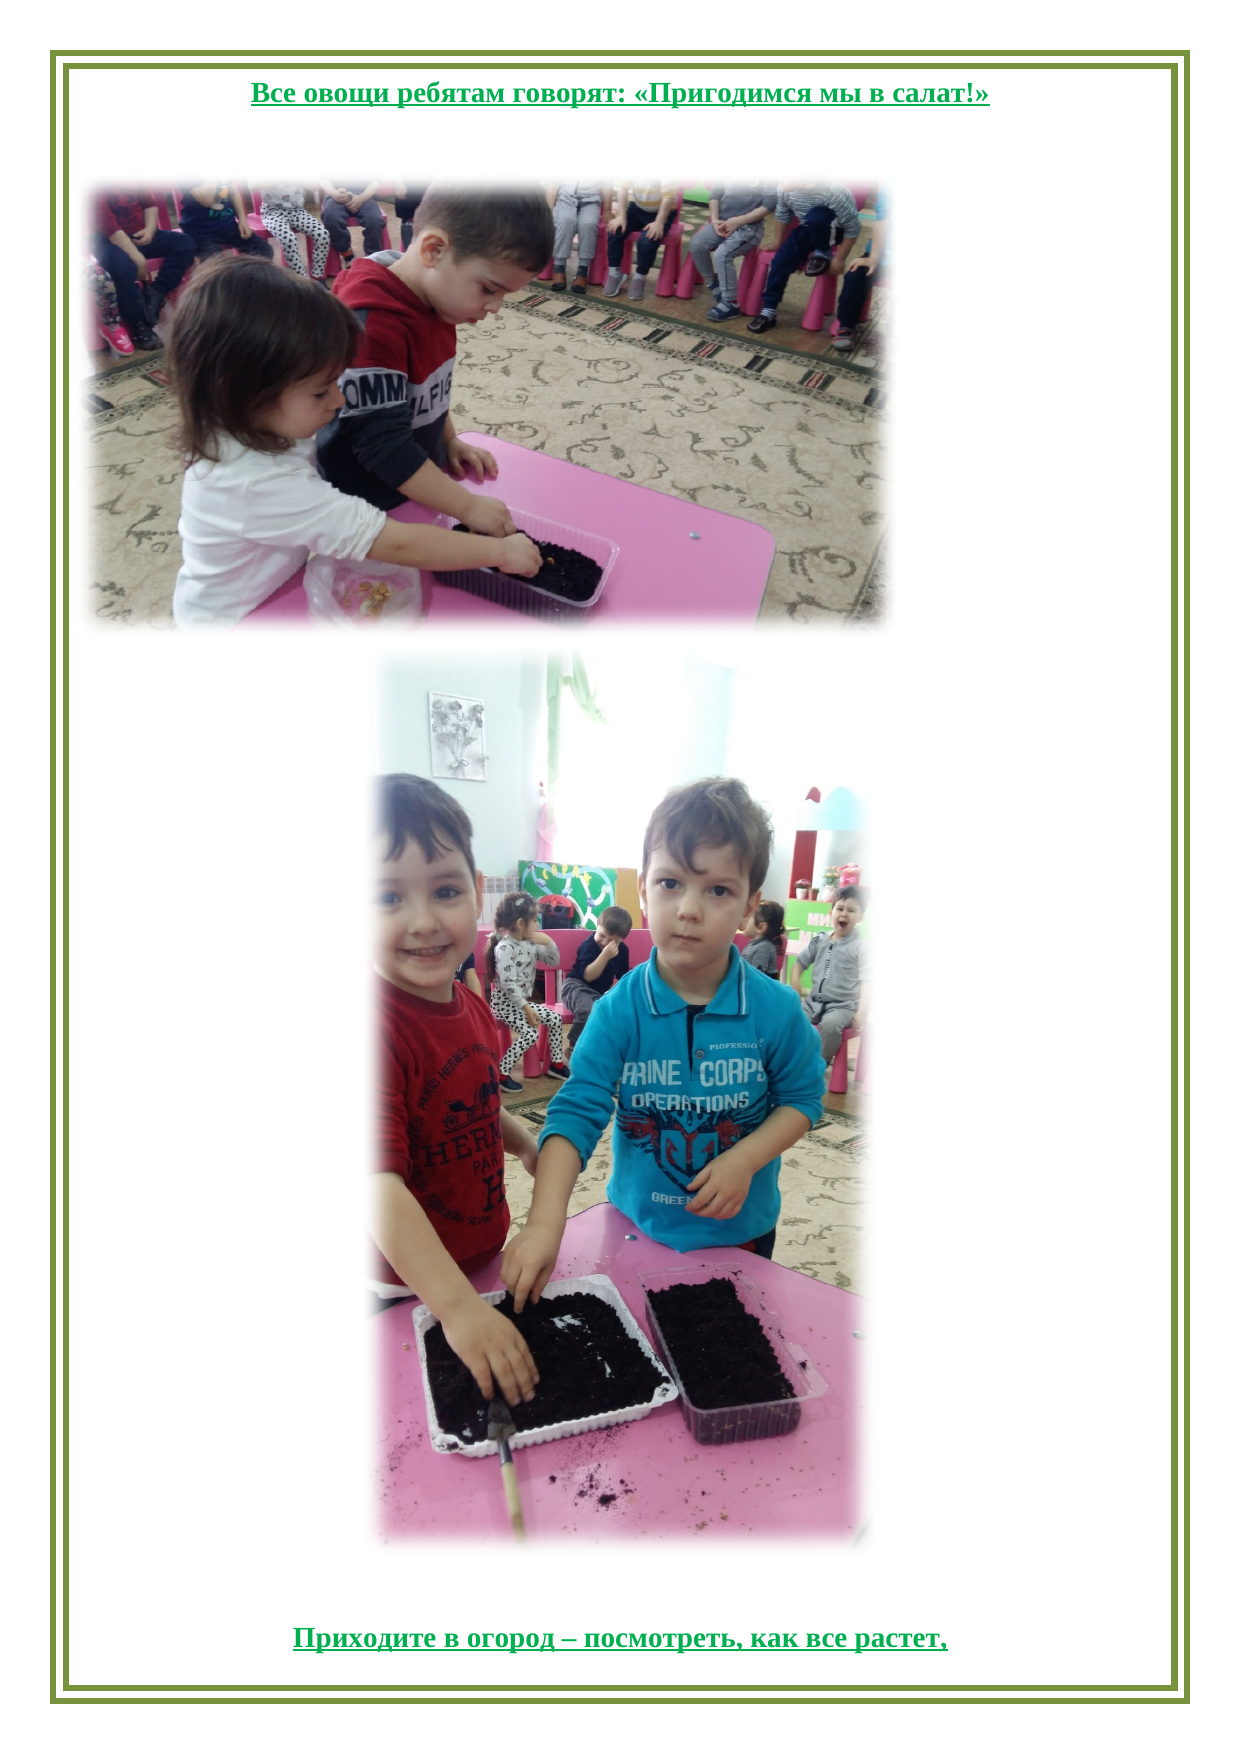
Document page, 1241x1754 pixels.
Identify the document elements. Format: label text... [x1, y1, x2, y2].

picture [393, 672, 846, 1526]
picture [105, 203, 869, 609]
text Приходите в огород – посмотреть, как все растет, [75, 1620, 1165, 1654]
text Все овощи ребятам говорят: «Пригодимся мы в салат!» [75, 75, 1165, 108]
